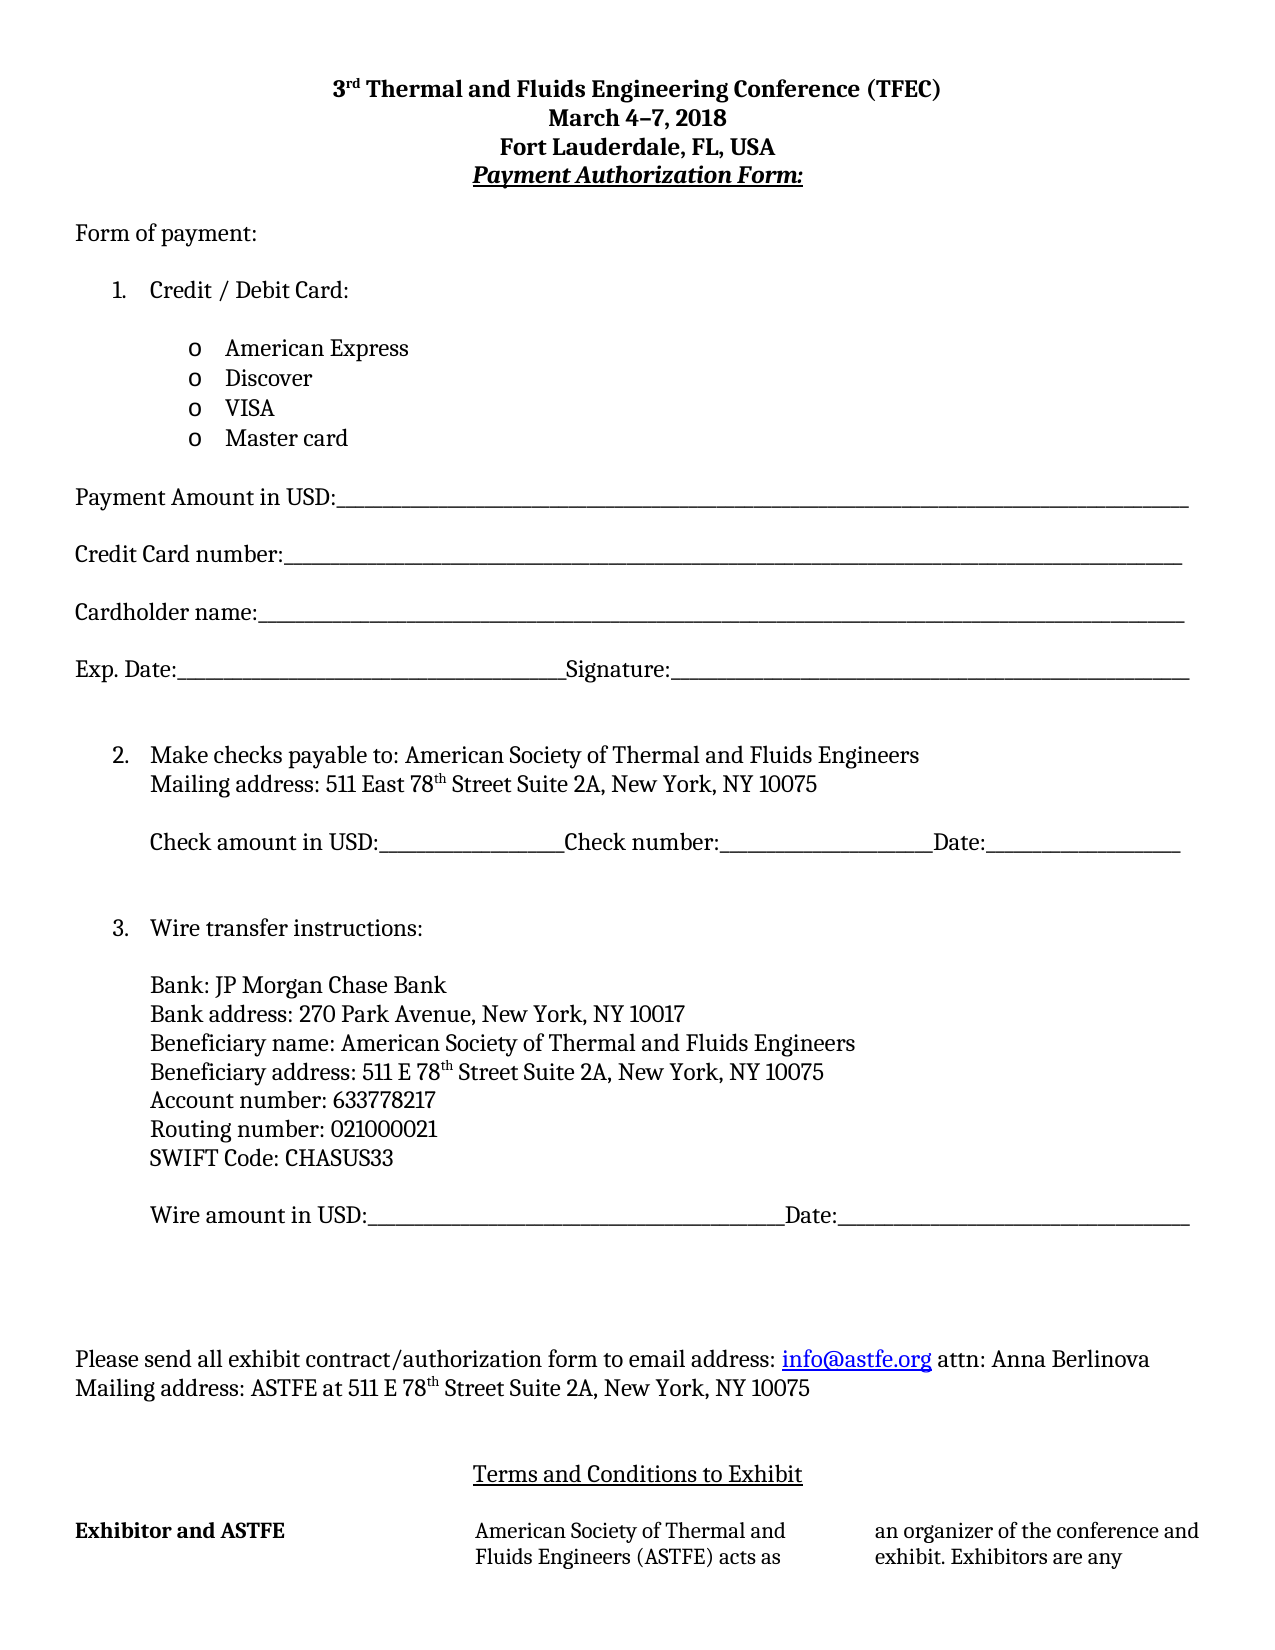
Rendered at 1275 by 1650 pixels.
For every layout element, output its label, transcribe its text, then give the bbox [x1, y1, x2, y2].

list Beneficiary address: 511 E 78th Street Suite 2A, New York, NY 10075 [150, 1057, 1200, 1086]
text Exp. Date:__________________________________________Signature:________________________________________________________ [75, 655, 1200, 684]
list Wire amount in USD:_____________________________________________Date:______________________________________ [150, 1201, 1200, 1230]
text Payment Authorization Form: [75, 161, 1200, 190]
list Wire transfer instructions: [112, 914, 1200, 942]
text 3rd Thermal and Fluids Engineering Conference (TFEC) [75, 75, 1200, 104]
text Exhibitor and ASTFE [75, 1517, 400, 1544]
text Cardholder name:____________________________________________________________________________________________________ [75, 597, 1200, 626]
list Beneficiary name: American Society of Thermal and Fluids Engineers [150, 1029, 1200, 1057]
list Routing number: 021000021 [150, 1115, 1200, 1144]
text Terms and Conditions to Exhibit [75, 1460, 1200, 1489]
list Mailing address: 511 East 78th Street Suite 2A, New York, NY 10075 [150, 770, 1200, 799]
list VISA [187, 394, 1200, 424]
text Form of payment: [75, 219, 1200, 247]
list Master card [187, 424, 1200, 454]
text Fort Lauderdale, FL, USA [75, 132, 1200, 161]
text March 4–7, 2018 [75, 104, 1200, 132]
list American Express [187, 334, 1200, 364]
list Make checks payable to: American Society of Thermal and Fluids Engineers [112, 741, 1200, 770]
text Credit Card number:_________________________________________________________________________________________________ [75, 540, 1200, 569]
list Check amount in USD:____________________Check number:_______________________Date:_____________________ [150, 827, 1200, 856]
list Bank: JP Morgan Chase Bank [150, 971, 1200, 1000]
list Discover [187, 364, 1200, 394]
list Credit / Debit Card: [112, 276, 1200, 305]
text Please send all exhibit contract/authorization form to email address: info@astfe.org attn: Anna Berlinova [75, 1345, 1200, 1374]
list Bank address: 270 Park Avenue, New York, NY 10017 [150, 1000, 1200, 1029]
text Mailing address: ASTFE at 511 E 78th Street Suite 2A, New York, NY 10075 [75, 1374, 1200, 1402]
list SWIFT Code: CHASUS33 [150, 1144, 1200, 1172]
text Payment Amount in USD:____________________________________________________________________________________________ [75, 482, 1200, 511]
list Account number: 633778217 [150, 1086, 1200, 1115]
